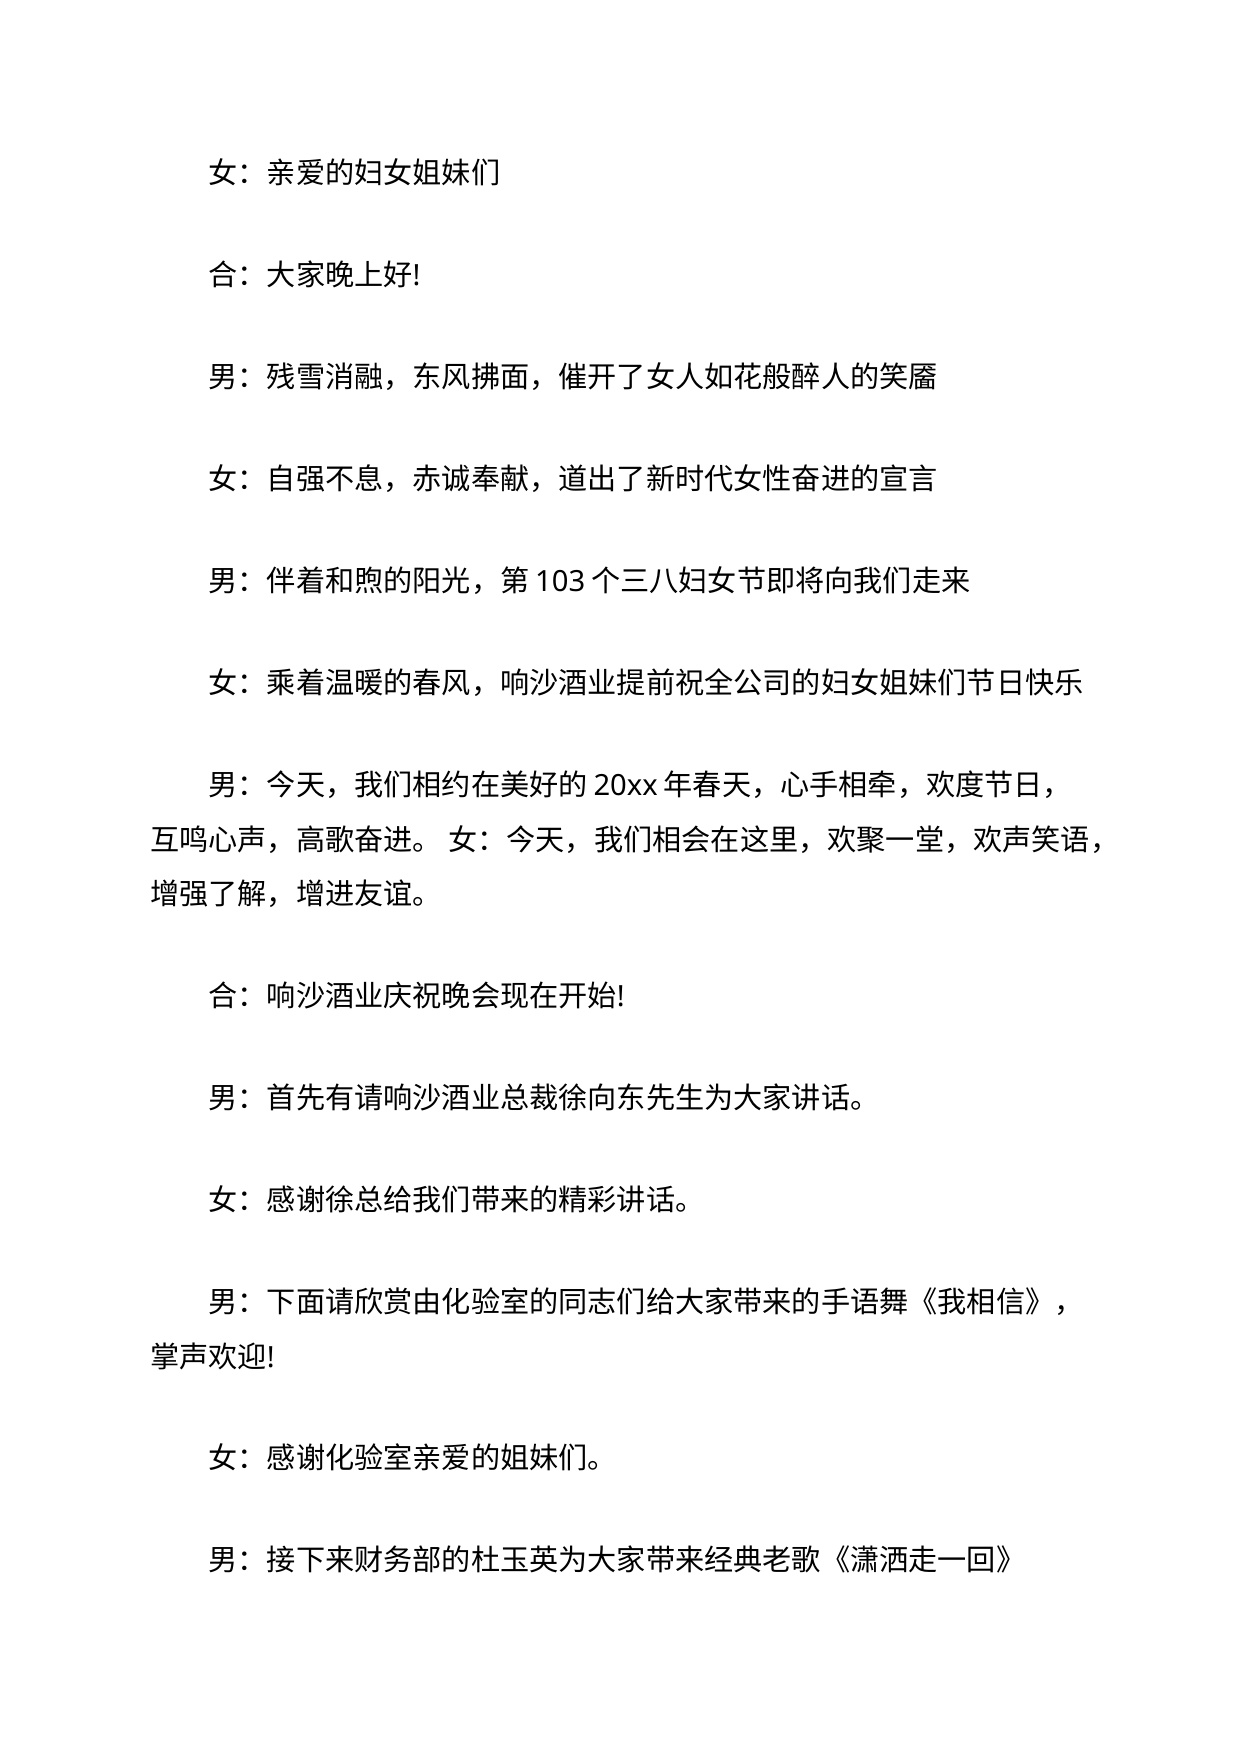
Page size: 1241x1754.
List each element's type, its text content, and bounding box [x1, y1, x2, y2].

text 女：感谢化验室亲爱的姐妹们。 [150, 1435, 1090, 1477]
text 女：感谢徐总给我们带来的精彩讲话。 [150, 1176, 1090, 1219]
text 男：今天，我们相约在美好的20xx年春天，心手相牵，欢度节日，互鸣心声，高歌奋进。 女：今天，我们相会在这里，欢聚一堂，欢声笑语，增强了解，增进友谊。 [150, 761, 1090, 913]
text 合：响沙酒业庆祝晚会现在开始! [150, 973, 1090, 1015]
text 男：接下来财务部的杜玉英为大家带来经典老歌《潇洒走一回》 [150, 1537, 1090, 1579]
text 女：亲爱的妇女姐妹们 [150, 150, 1090, 192]
text 男：残雪消融，东风拂面，催开了女人如花般醉人的笑靥 [150, 354, 1090, 396]
text 男：首先有请响沙酒业总裁徐向东先生为大家讲话。 [150, 1075, 1090, 1117]
text 女：乘着温暖的春风，响沙酒业提前祝全公司的妇女姐妹们节日快乐 [150, 659, 1090, 702]
text 女：自强不息，赤诚奉献，道出了新时代女性奋进的宣言 [150, 456, 1090, 498]
text 男：伴着和煦的阳光，第103个三八妇女节即将向我们走来 [150, 557, 1090, 600]
text 合：大家晚上好! [150, 252, 1090, 294]
text 男：下面请欣赏由化验室的同志们给大家带来的手语舞《我相信》，掌声欢迎! [150, 1278, 1090, 1376]
